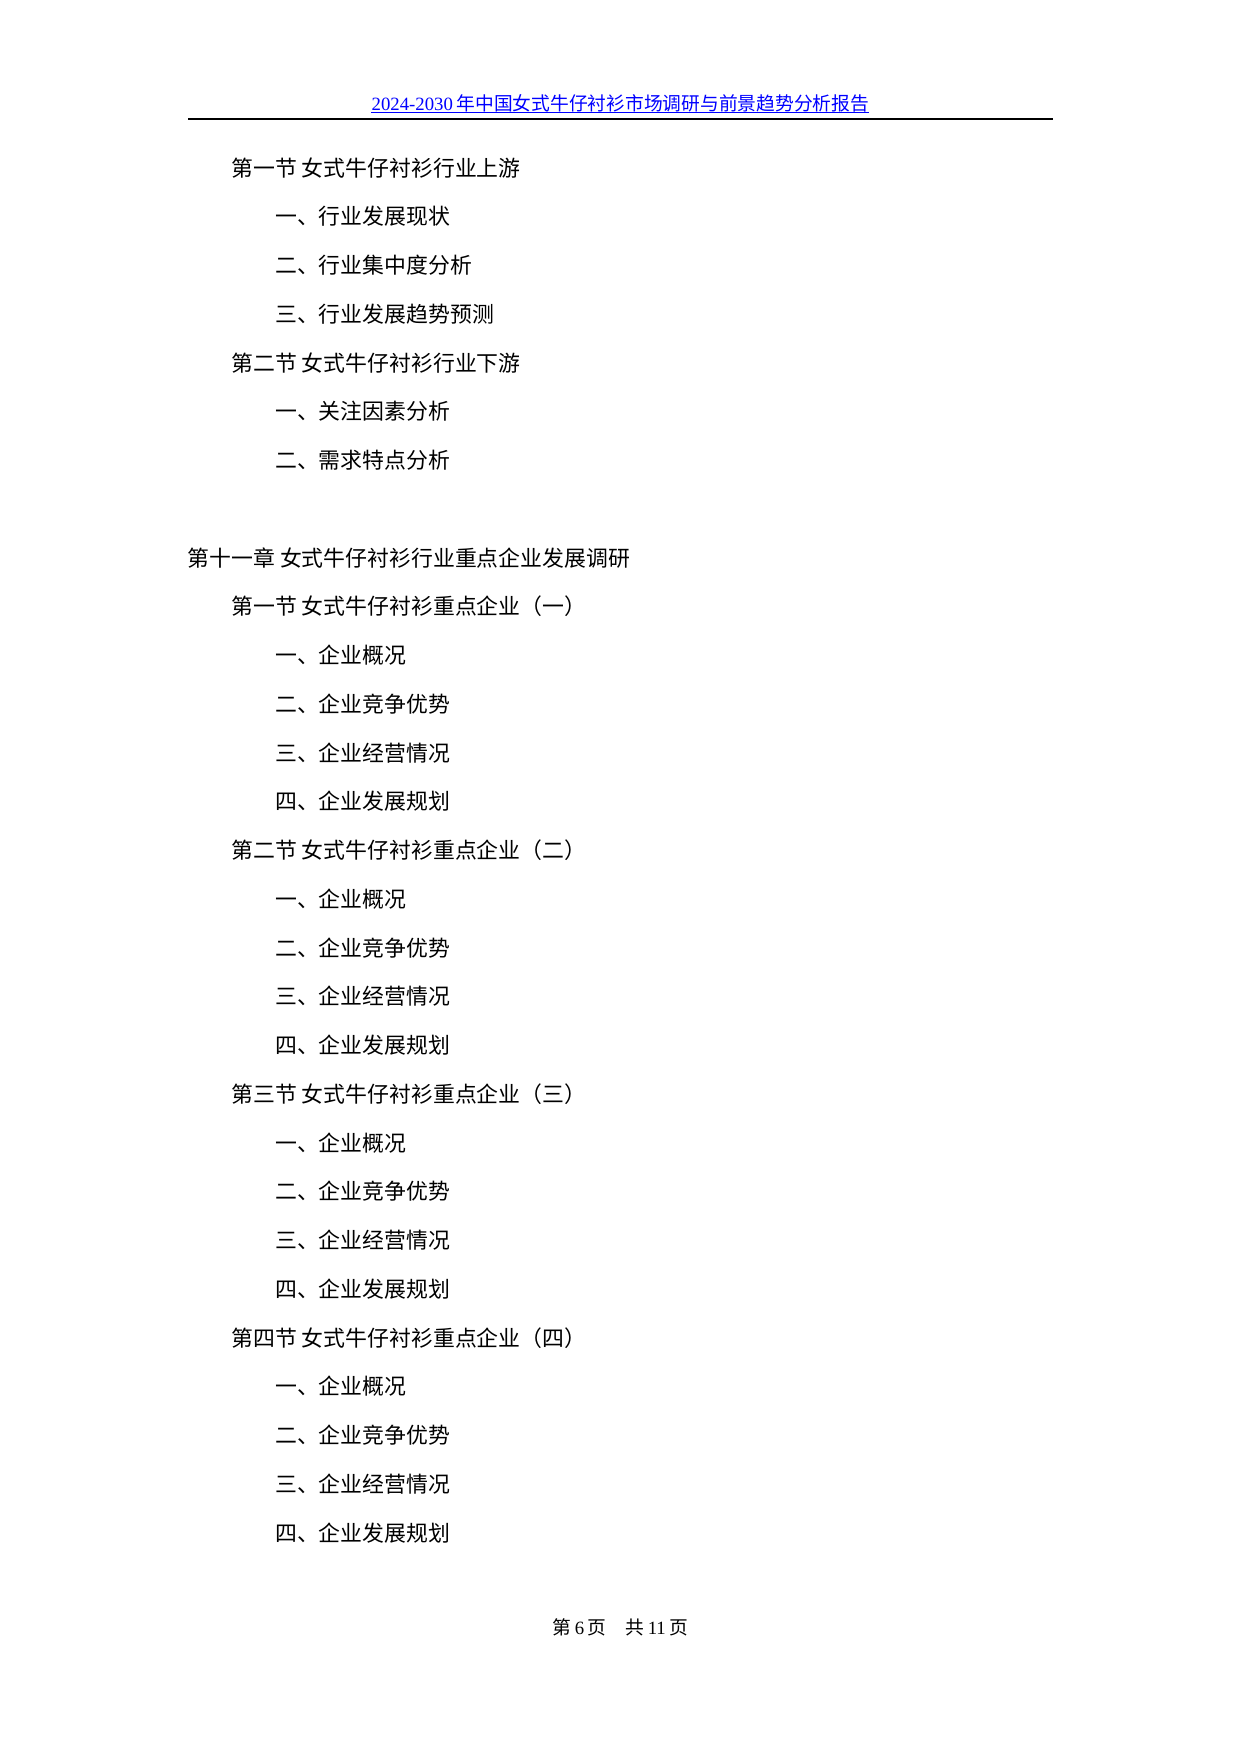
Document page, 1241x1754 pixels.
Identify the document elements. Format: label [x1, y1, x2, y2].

text [187, 150, 1053, 1548]
